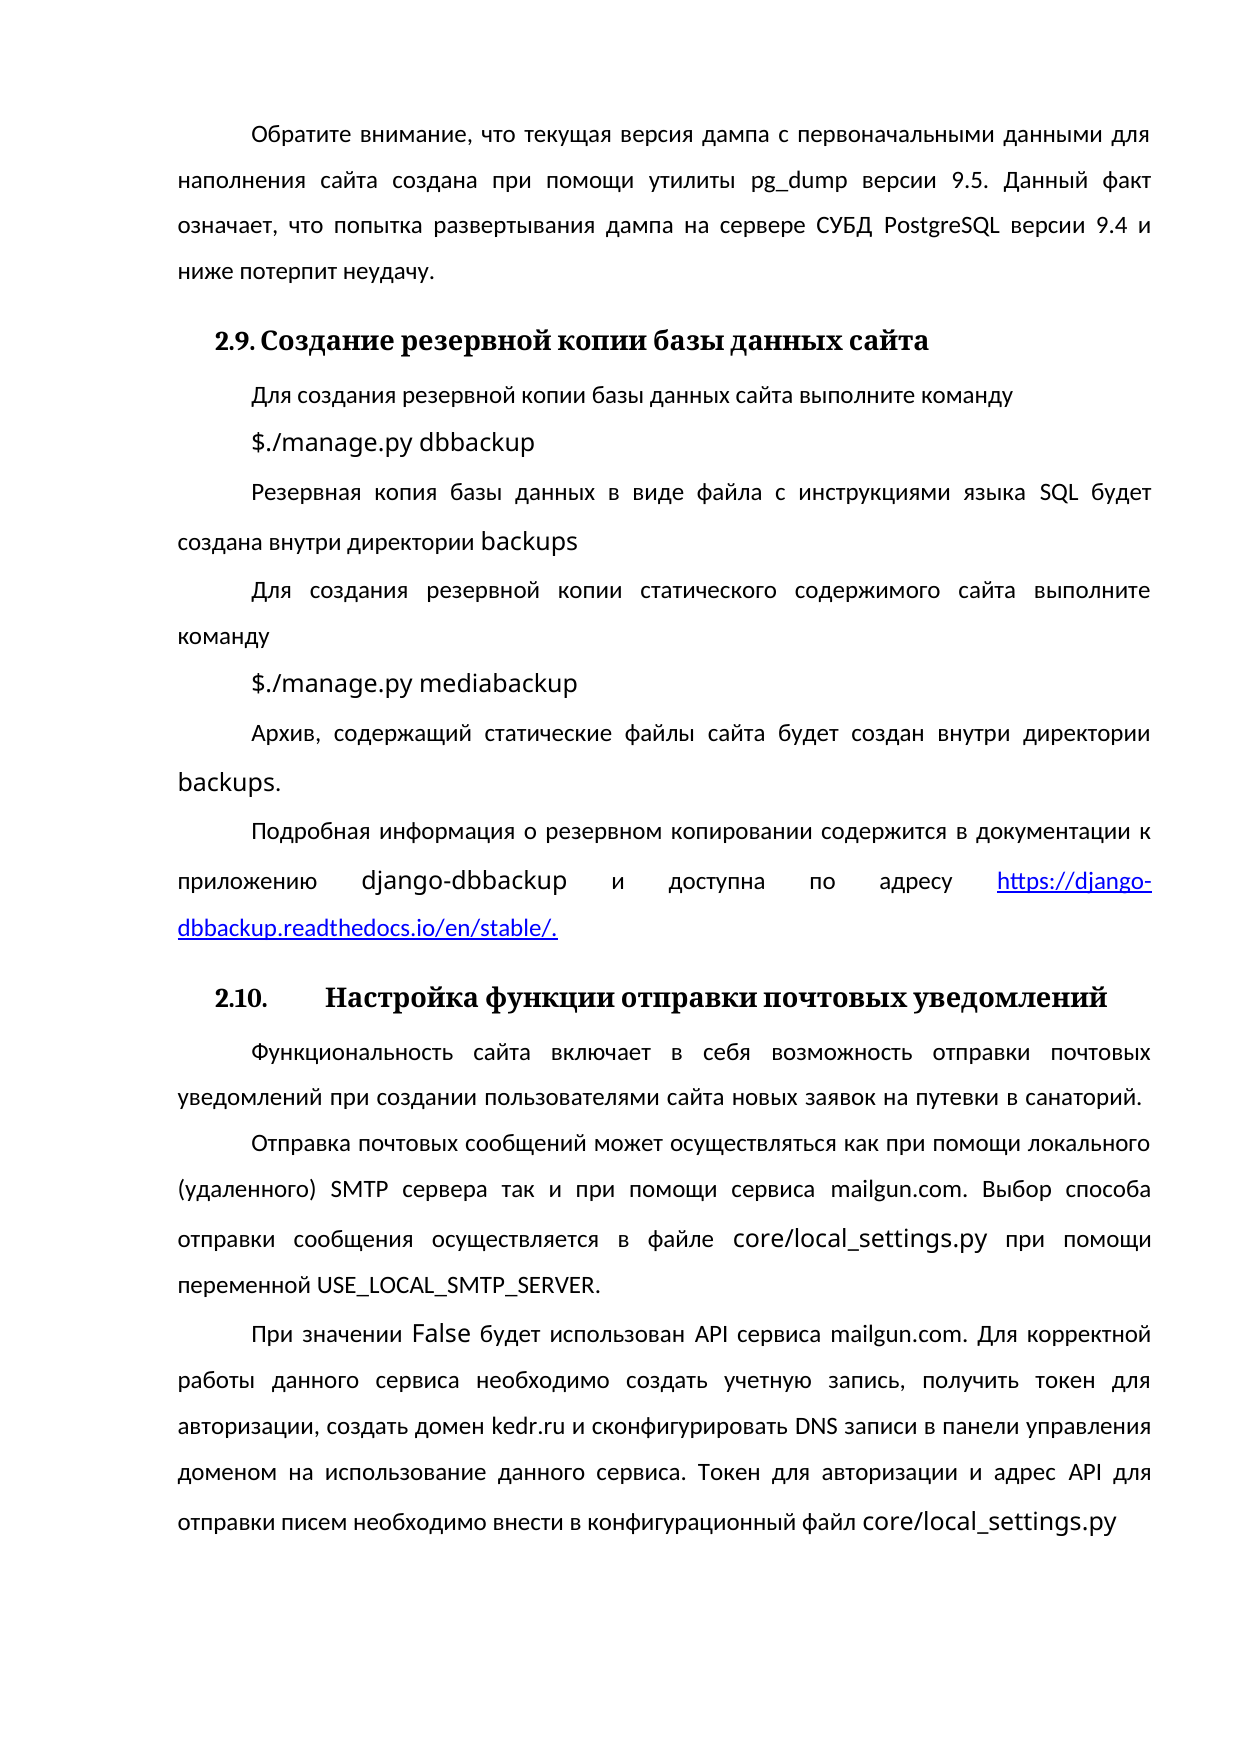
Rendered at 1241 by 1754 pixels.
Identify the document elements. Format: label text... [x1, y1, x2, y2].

text $./manage.py dbbackup [177, 425, 1152, 459]
text Для создания резервной копии базы данных сайта выполните команду [177, 379, 1152, 409]
text Подробная информация о резервном копировании содержится в документации к приложению django-dbbackup и доступна по адресу https://django-dbbackup.readthedocs.io/en/stable/. [177, 815, 1152, 943]
text $./manage.py mediabackup [177, 666, 1152, 700]
subtitle Настройка функции отправки почтовых уведомлений [215, 983, 1152, 1014]
text При значении False будет использован API сервиса mailgun.com. Для корректной работы данного сервиса необходимо создать учетную запись, получить токен для авторизации, создать домен kedr.ru и сконфигурировать DNS записи в панели управления доменом на использование данного сервиса. Токен для авторизации и адрес API для отправки писем необходимо внести в конфигурационный файл core/local_settings.py [177, 1315, 1152, 1538]
text Обратите внимание, что текущая версия дампа с первоначальными данными для наполнения сайта создана при помощи утилиты pg_dump версии 9.5. Данный факт означает, что попытка развертывания дампа на сервере СУБД PostgreSQL версии 9.4 и ниже потерпит неудачу. [177, 118, 1152, 286]
text Для создания резервной копии статического содержимого сайта выполните команду [177, 574, 1152, 651]
text Резервная копия базы данных в виде файла с инструкциями языка SQL будет создана внутри директории backups [177, 476, 1152, 557]
text Архив, содержащий статические файлы сайта будет создан внутри директории backups. [177, 717, 1152, 798]
text Функциональность сайта включает в себя возможность отправки почтовых уведомлений при создании пользователями сайта новых заявок на путевки в санаторий. Отправка почтовых сообщений может осуществляться как при помощи локального (удаленного) SMTP сервера так и при помощи сервиса mailgun.com. Выбор способа отправки сообщения осуществляется в файле core/local_settings.py при помощи переменной USE_LOCAL_SMTP_SERVER. [177, 1036, 1152, 1300]
subtitle Создание резервной копии базы данных сайта [215, 326, 1152, 357]
